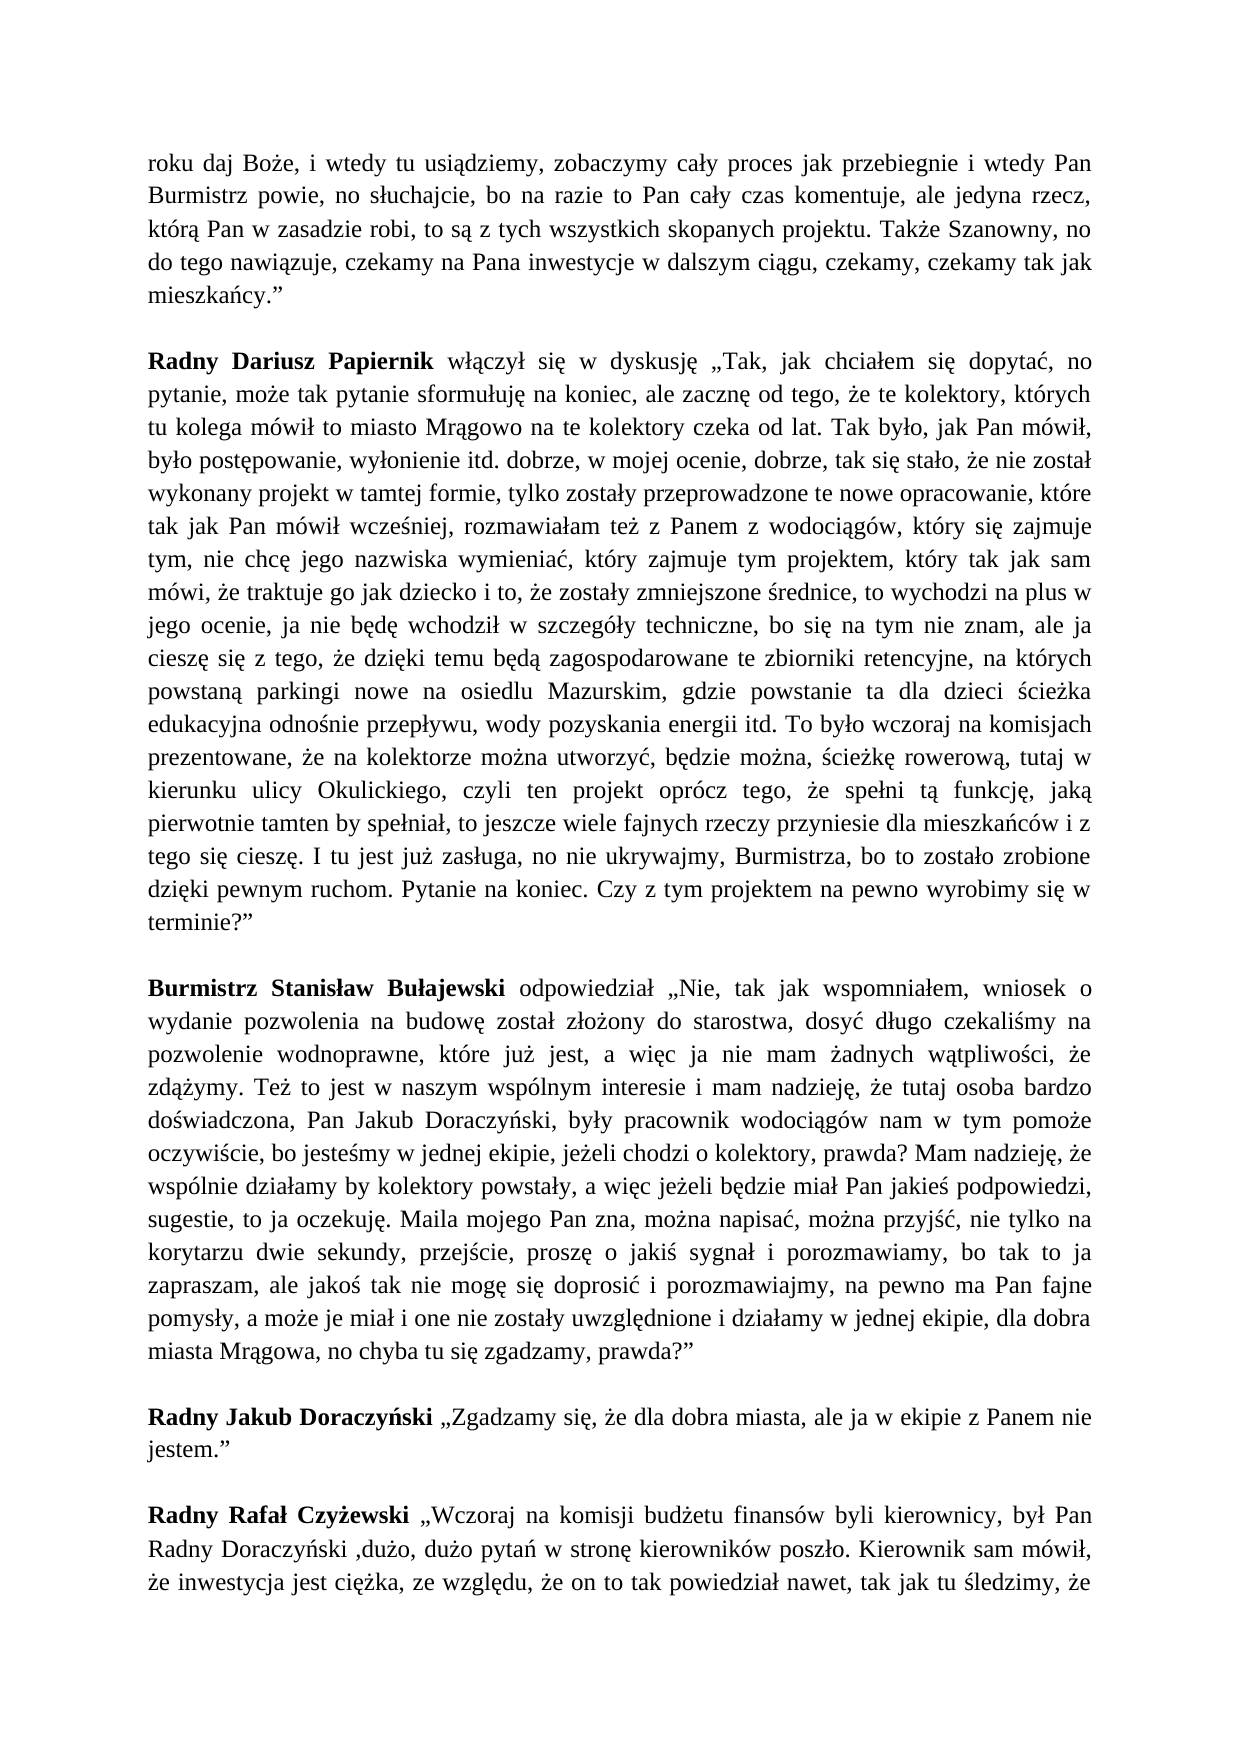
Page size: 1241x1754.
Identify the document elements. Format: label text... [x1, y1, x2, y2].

text Radny Jakub Doraczyński „Zgadzamy się, że dla dobra miasta, ale ja w ekipie z Panem nie jestem.” [148, 1402, 1093, 1463]
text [148, 148, 1093, 308]
text Radny Dariusz Papiernik włączył się w dyskusję „Tak, jak chciałem się dopytać, no pytanie, może tak pytanie sformułuję na koniec, ale zacznę od tego, że te kolektory, których tu kolega mówił to miasto Mrągowo na te kolektory czeka od lat. Tak było, jak Pan mówił, było postępowanie, wyłonienie itd. dobrze, w mojej ocenie, dobrze, tak się stało, że nie został wykonany projekt w tamtej formie, tylko zostały przeprowadzone te nowe opracowanie, które tak jak Pan mówił wcześniej, rozmawiałam też z Panem z wodociągów, który się zajmuje tym, nie chcę jego nazwiska wymieniać, który zajmuje tym projektem, który tak jak sam mówi, że traktuje go jak dziecko i to, że zostały zmniejszone średnice, to wychodzi na plus w jego ocenie, ja nie będę wchodził w szczegóły techniczne, bo się na tym nie znam, ale ja cieszę się z tego, że dzięki temu będą zagospodarowane te zbiorniki retencyjne, na których powstaną parkingi nowe na osiedlu Mazurskim, gdzie powstanie ta dla dzieci ścieżka edukacyjna odnośnie przepływu, wody pozyskania energii itd. To było wczoraj na komisjach prezentowane, że na kolektorze można utworzyć, będzie można, ścieżkę rowerową, tutaj w kierunku ulicy Okulickiego, czyli ten projekt oprócz tego, że spełni tą funkcję, jaką pierwotnie tamten by spełniał, to jeszcze wiele fajnych rzeczy przyniesie dla mieszkańców i z tego się cieszę. I tu jest już zasługa, no nie ukrywajmy, Burmistrza, bo to zostało zrobione dzięki pewnym ruchom. Pytanie na koniec. Czy z tym projektem na pewno wyrobimy się w terminie?” [148, 346, 1093, 936]
text Burmistrz Stanisław Bułajewski odpowiedział „Nie, tak jak wspomniałem, wniosek o wydanie pozwolenia na budowę został złożony do starostwa, dosyć długo czekaliśmy na pozwolenie wodnoprawne, które już jest, a więc ja nie mam żadnych wątpliwości, że zdążymy. Też to jest w naszym wspólnym interesie i mam nadzieję, że tutaj osoba bardzo doświadczona, Pan Jakub Doraczyński, były pracownik wodociągów nam w tym pomoże oczywiście, bo jesteśmy w jednej ekipie, jeżeli chodzi o kolektory, prawda? Mam nadzieję, że wspólnie działamy by kolektory powstały, a więc jeżeli będzie miał Pan jakieś podpowiedzi, sugestie, to ja oczekuję. Maila mojego Pan zna, można napisać, można przyjść, nie tylko na korytarzu dwie sekundy, przejście, proszę o jakiś sygnał i porozmawiamy, bo tak to ja zapraszam, ale jakoś tak nie mogę się doprosić i porozmawiajmy, na pewno ma Pan fajne pomysły, a może je miał i one nie zostały uwzględnione i działamy w jednej ekipie, dla dobra miasta Mrągowa, no chyba tu się zgadzamy, prawda?” [148, 973, 1093, 1365]
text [148, 1501, 1093, 1595]
